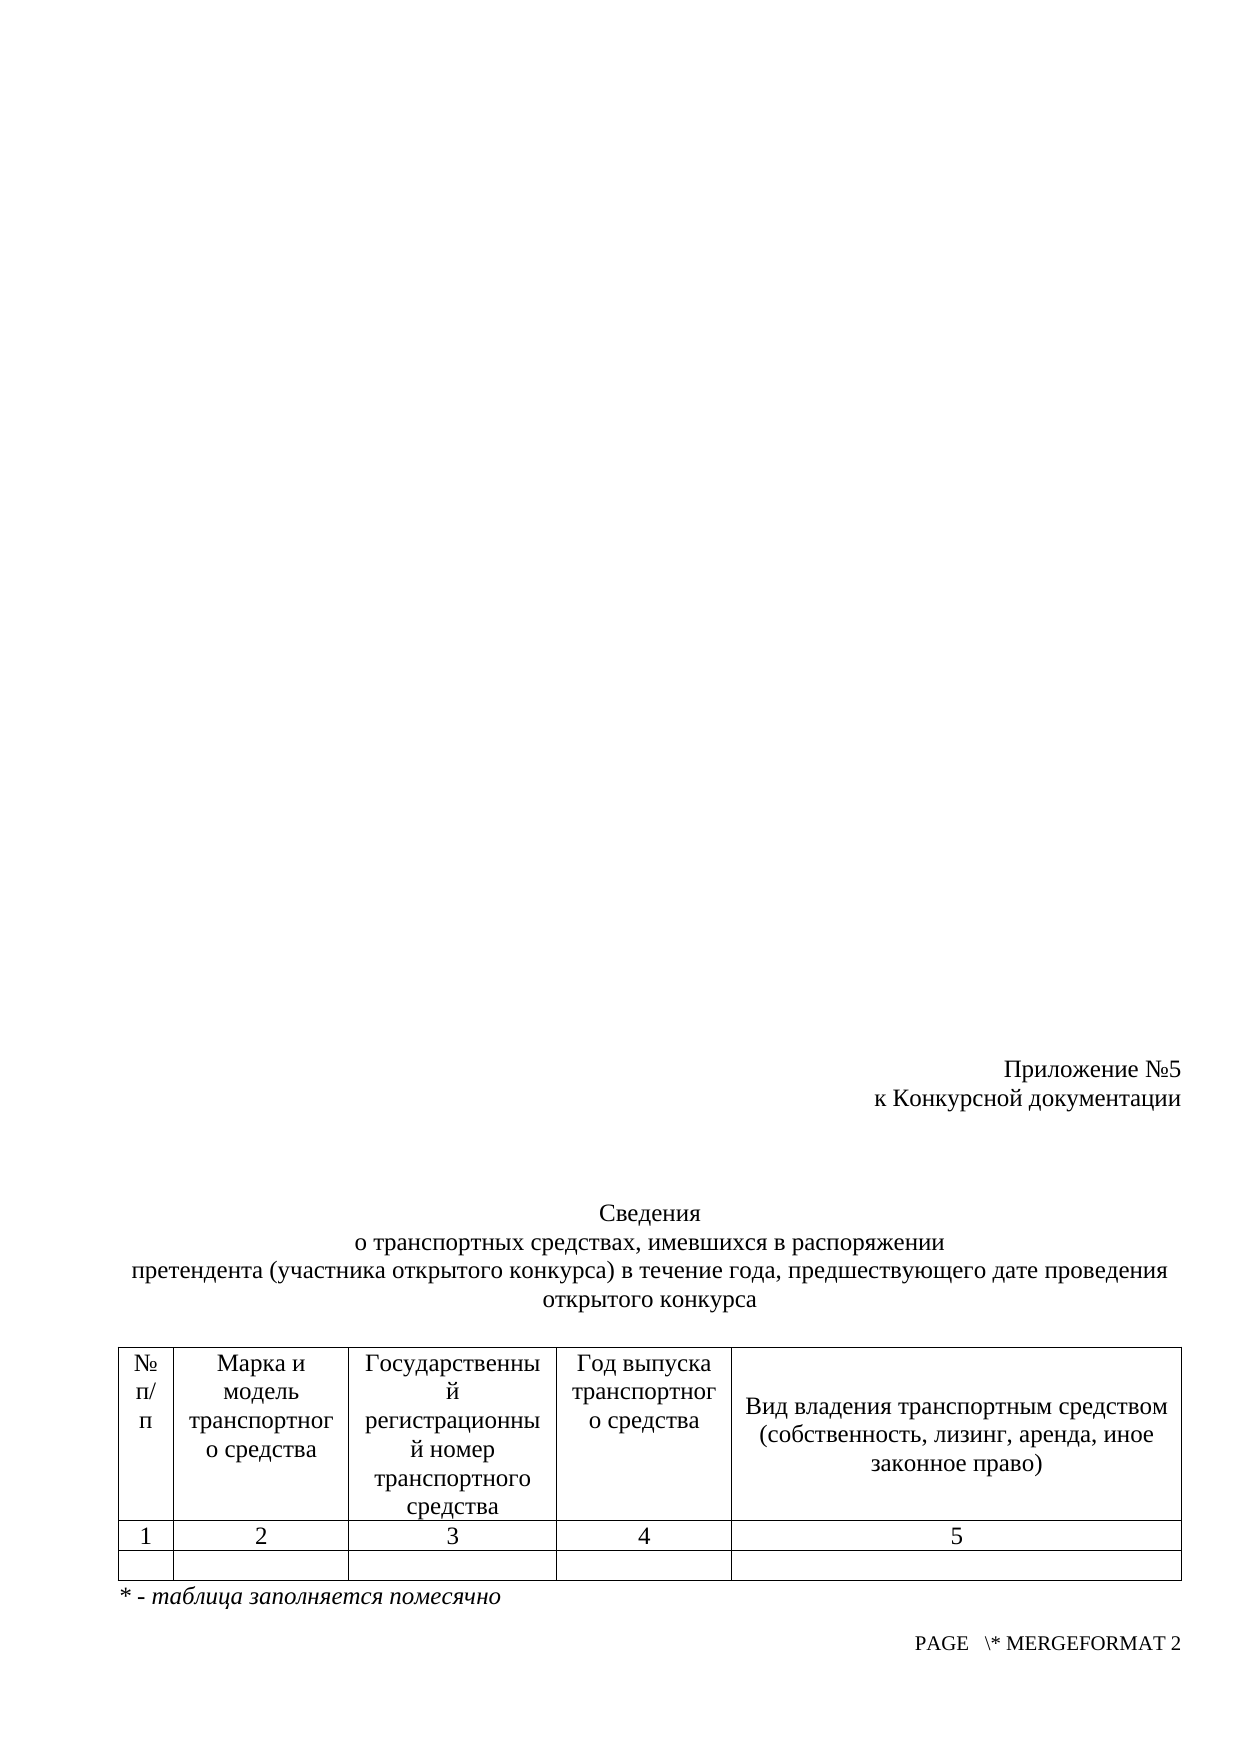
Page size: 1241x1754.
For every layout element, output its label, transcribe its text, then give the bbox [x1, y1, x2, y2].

text к Конкурсной документации [118, 1083, 1181, 1112]
text Приложение №5 [118, 1054, 1181, 1083]
table_cell [557, 1551, 731, 1580]
table_cell 1 [119, 1521, 173, 1550]
table_header Вид владения транспортным средством (собственность, лизинг, аренда, иное законное право) [732, 1348, 1181, 1520]
text о транспортных средствах, имевшихся в распоряжении [118, 1227, 1181, 1256]
table_header № п/п [119, 1348, 173, 1520]
table_header Год выпуска транспортного средства [557, 1348, 731, 1520]
table_header Государственный регистрационный номер транспортного средства [349, 1348, 556, 1520]
table_cell 5 [732, 1521, 1181, 1550]
table_cell [119, 1551, 173, 1580]
table_cell 4 [557, 1521, 731, 1550]
text Сведения [118, 1198, 1181, 1227]
table_cell [732, 1551, 1181, 1580]
text претендента (участника открытого конкурса) в течение года, предшествующего дате проведения открытого конкурса [118, 1256, 1181, 1313]
table_cell 2 [174, 1521, 348, 1550]
text * - таблица заполняется помесячно [118, 1581, 1181, 1609]
table_cell [174, 1551, 348, 1580]
table_cell [349, 1551, 556, 1580]
table_cell 3 [349, 1521, 556, 1550]
table_header Марка и модель транспортного средства [174, 1348, 348, 1520]
